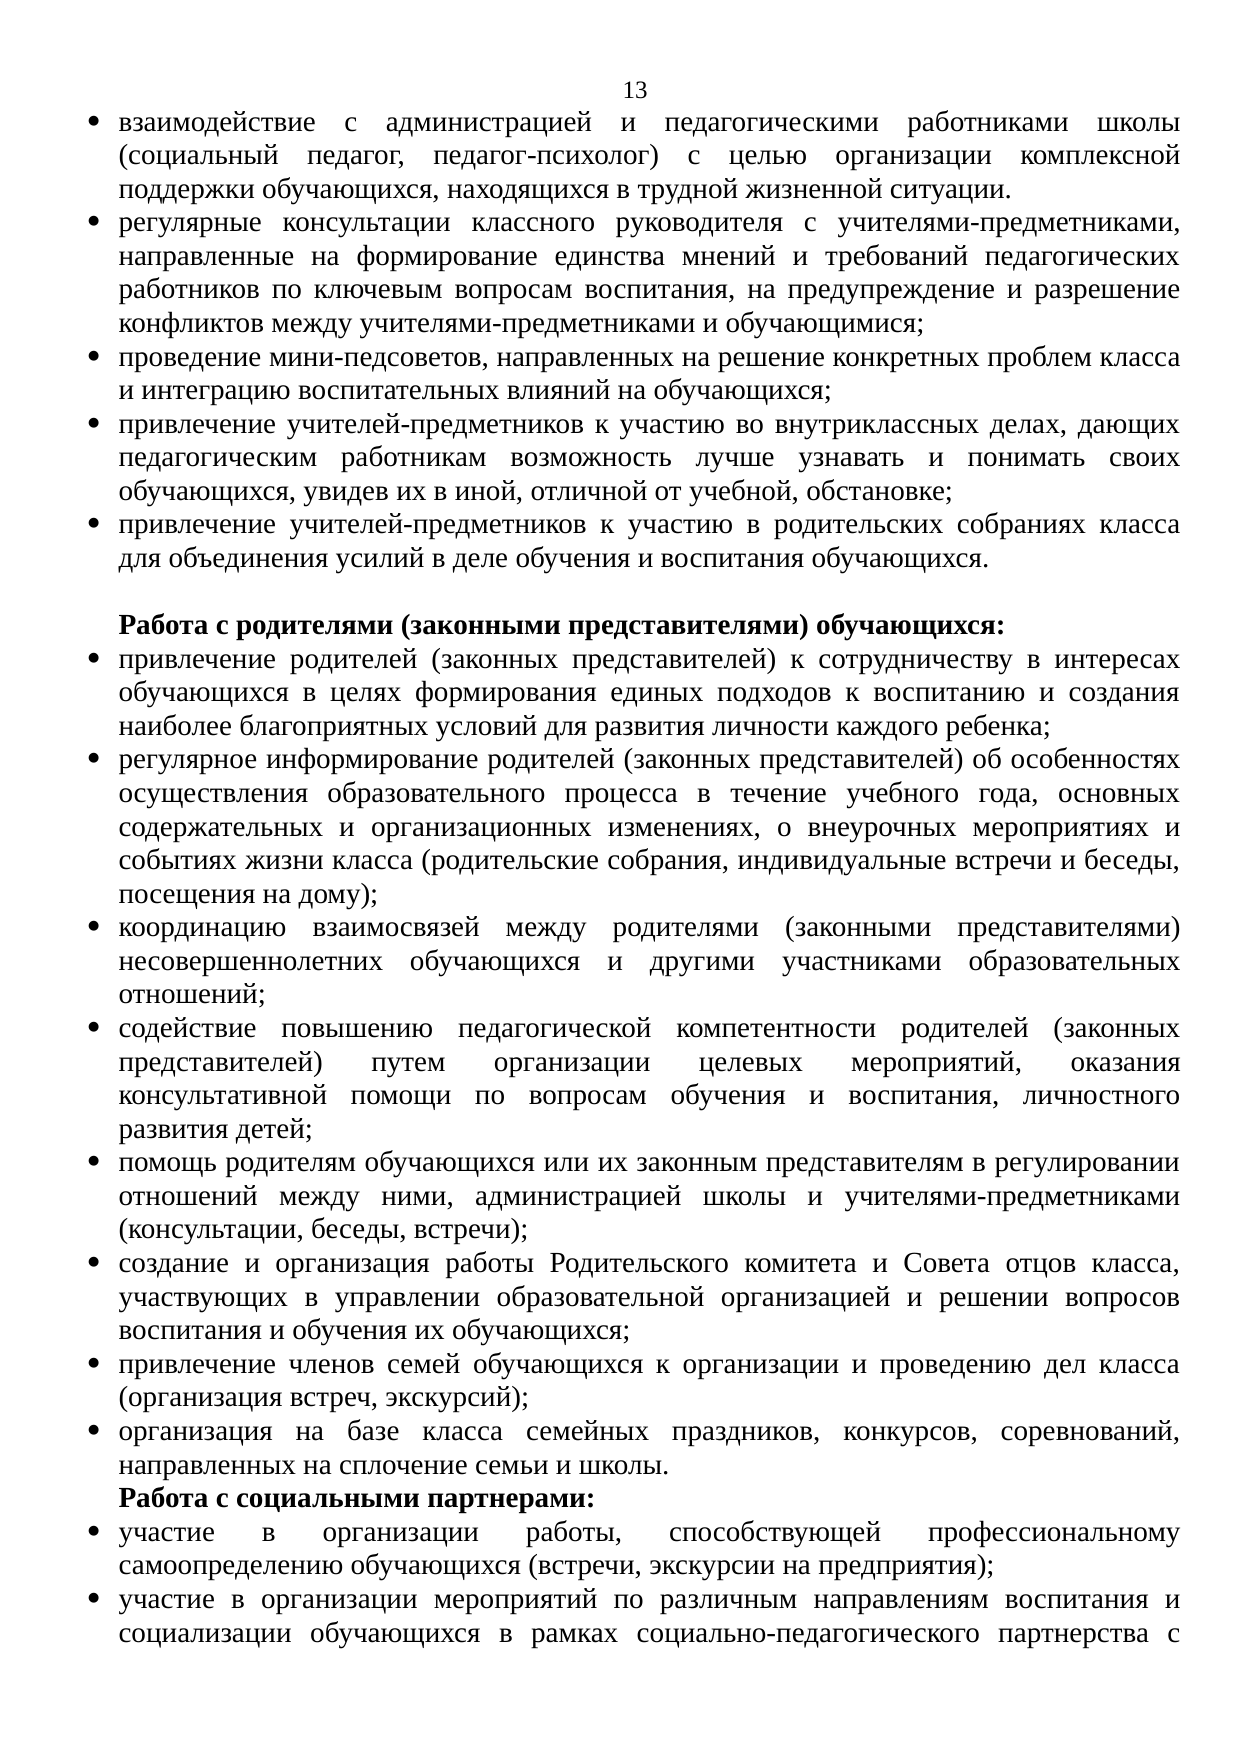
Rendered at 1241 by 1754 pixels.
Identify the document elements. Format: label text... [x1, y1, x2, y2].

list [89, 1581, 1181, 1648]
list координацию взаимосвязей между родителями (законными представителями) несовершеннолетних обучающихся и другими участниками образовательных отношений; [89, 909, 1181, 1010]
list содействие повышению педагогической компетентности родителей (законных представителей) путем организации целевых мероприятий, оказания консультативной помощи по вопросам обучения и воспитания, личностного развития детей; [89, 1010, 1181, 1144]
list регулярные консультации классного руководителя с учителями-предметниками, направленные на формирование единства мнений и требований педагогических работников по ключевым вопросам воспитания, на предупреждение и разрешение конфликтов между учителями-предметниками и обучающимися; [89, 204, 1181, 339]
list привлечение учителей-предметников к участию во внутриклассных делах, дающих педагогическим работникам возможность лучше узнавать и понимать своих обучающихся, увидев их в иной, отличной от учебной, обстановке; [89, 406, 1181, 507]
list привлечение родителей (законных представителей) к сотрудничеству в интересах обучающихся в целях формирования единых подходов к воспитанию и создания наиболее благоприятных условий для развития личности каждого ребенка; [89, 641, 1181, 742]
list регулярное информирование родителей (законных представителей) об особенностях осуществления образовательного процесса в течение учебного года, основных содержательных и организационных изменениях, о внеурочных мероприятиях и событиях жизни класса (родительские собрания, индивидуальные встречи и беседы, посещения на дому); [89, 742, 1181, 909]
list привлечение учителей-предметников к участию в родительских собраниях класса для объединения усилий в деле обучения и воспитания обучающихся. [89, 507, 1181, 574]
list взаимодействие с администрацией и педагогическими работниками школы (социальный педагог, педагог-психолог) с целью организации комплексной поддержки обучающихся, находящихся в трудной жизненной ситуации. [89, 104, 1181, 204]
list Работа с родителями (законными представителями) обучающихся: [89, 607, 1181, 641]
list привлечение членов семей обучающихся к организации и проведению дел класса (организация встреч, экскурсий); [89, 1346, 1181, 1413]
list участие в организации работы, способствующей профессиональному самоопределению обучающихся (встречи, экскурсии на предприятия); [89, 1514, 1181, 1581]
list создание и организация работы Родительского комитета и Совета отцов класса, участвующих в управлении образовательной организацией и решении вопросов воспитания и обучения их обучающихся; [89, 1245, 1181, 1346]
list проведение мини-педсоветов, направленных на решение конкретных проблем класса и интеграцию воспитательных влияний на обучающихся; [89, 339, 1181, 406]
list организация на базе класса семейных праздников, конкурсов, соревнований, направленных на сплочение семьи и школы. [89, 1413, 1181, 1480]
list помощь родителям обучающихся или их законным представителям в регулировании отношений между ними, администрацией школы и учителями-предметниками (консультации, беседы, встречи); [89, 1144, 1181, 1245]
list Работа с социальными партнерами: [118, 1480, 1181, 1514]
